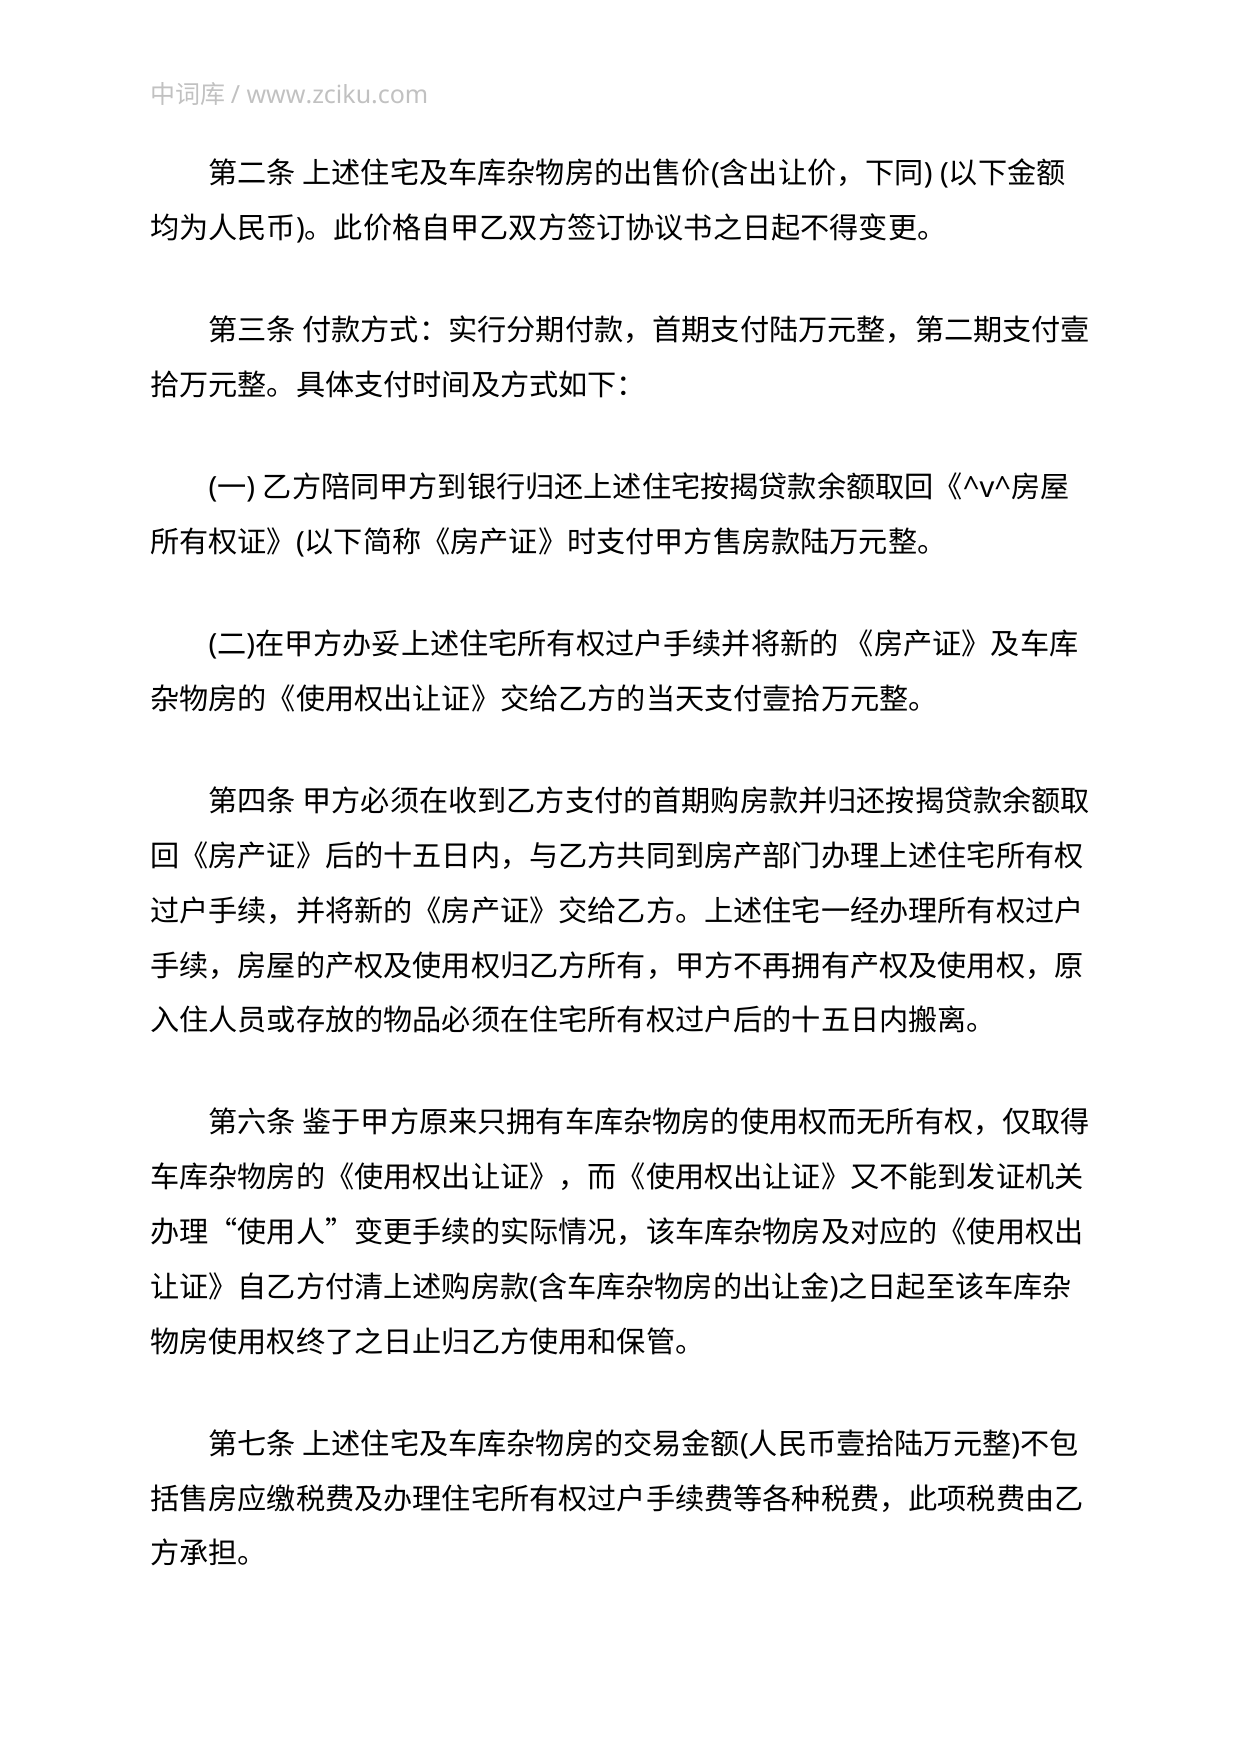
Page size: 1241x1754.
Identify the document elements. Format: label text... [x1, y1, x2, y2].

text 第四条 甲方必须在收到乙方支付的首期购房款并归还按揭贷款余额取回《房产证》后的十五日内，与乙方共同到房产部门办理上述住宅所有权过户手续，并将新的《房产证》交给乙方。上述住宅一经办理所有权过户手续，房屋的产权及使用权归乙方所有，甲方不再拥有产权及使用权，原入住人员或存放的物品必须在住宅所有权过户后的十五日内搬离。 [150, 777, 1090, 1039]
text 第六条 鉴于甲方原来只拥有车库杂物房的使用权而无所有权，仅取得车库杂物房的《使用权出让证》，而《使用权出让证》又不能到发证机关办理“使用人”变更手续的实际情况，该车库杂物房及对应的《使用权出让证》自乙方付清上述购房款(含车库杂物房的出让金)之日起至该车库杂物房使用权终了之日止归乙方使用和保管。 [150, 1099, 1090, 1361]
text 第三条 付款方式：实行分期付款，首期支付陆万元整，第二期支付壹拾万元整。具体支付时间及方式如下： [150, 307, 1090, 404]
text (二)在甲方办妥上述住宅所有权过户手续并将新的 《房产证》及车库杂物房的《使用权出让证》交给乙方的当天支付壹拾万元整。 [150, 621, 1090, 718]
text 第七条 上述住宅及车库杂物房的交易金额(人民币壹拾陆万元整)不包括售房应缴税费及办理住宅所有权过户手续费等各种税费，此项税费由乙方承担。 [150, 1420, 1090, 1572]
text (一) 乙方陪同甲方到银行归还上述住宅按揭贷款余额取回《^v^房屋所有权证》(以下简称《房产证》时支付甲方售房款陆万元整。 [150, 464, 1090, 561]
text 第二条 上述住宅及车库杂物房的出售价(含出让价，下同) (以下金额均为人民币)。此价格自甲乙双方签订协议书之日起不得变更。 [150, 150, 1090, 247]
